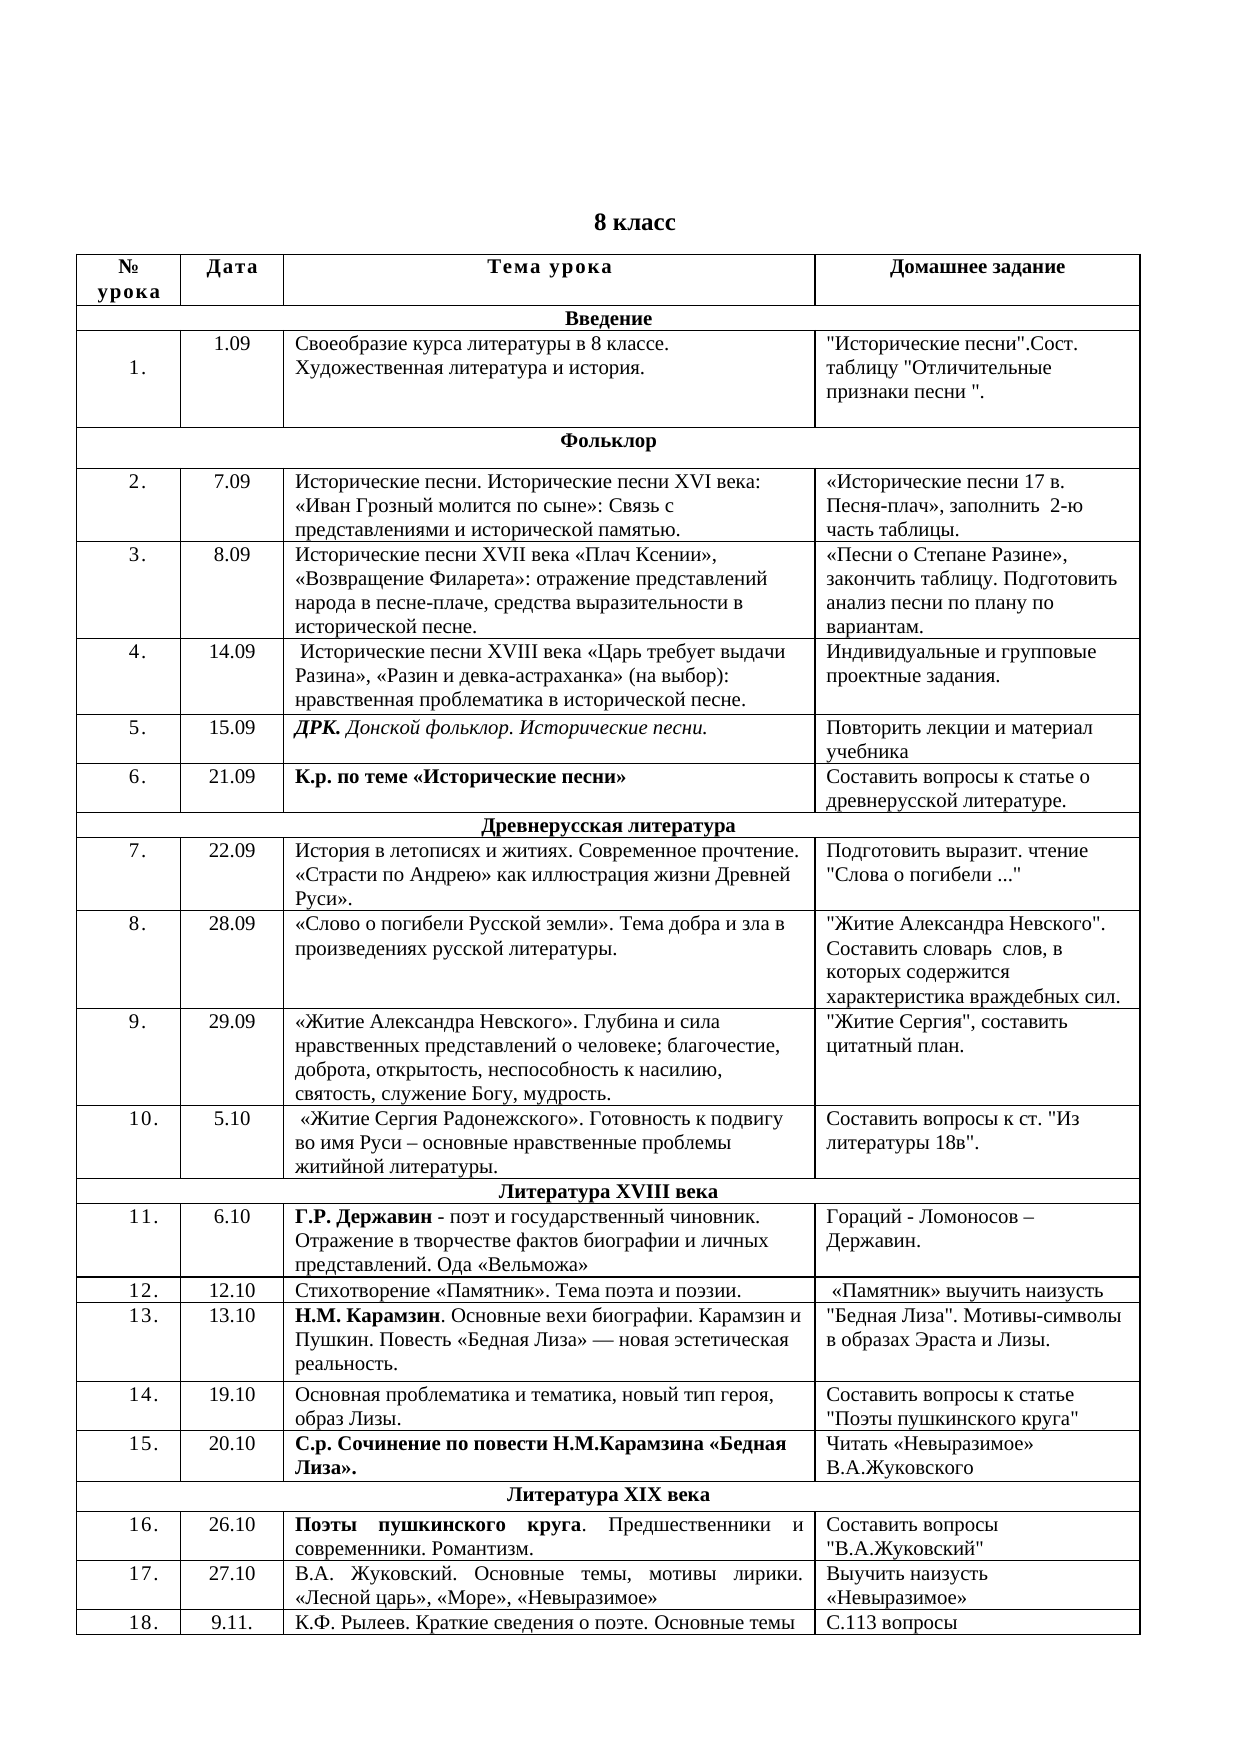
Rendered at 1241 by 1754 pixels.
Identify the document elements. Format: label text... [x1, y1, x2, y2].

table_cell 27.10 [181, 1561, 283, 1609]
table_cell Читать «Невыразимое» В.А.Жуковского [816, 1431, 1139, 1481]
table_cell Исторические песни XVIII века «Царь требует выдачи Разина», «Разин и девка-астраханка» (на выбор): нравственная проблематика в исторической песне. [284, 639, 814, 714]
table_cell [77, 639, 180, 714]
table_cell ДРК. Донской фольклор. Исторические песни. [284, 715, 814, 763]
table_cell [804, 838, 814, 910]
table_cell Введение [77, 306, 1139, 330]
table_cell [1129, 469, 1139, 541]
table_cell 21.09 [181, 764, 283, 812]
table_cell [77, 1512, 180, 1560]
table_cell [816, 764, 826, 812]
table_cell Составить вопросы к статье "Поэты пушкинского круга" [816, 1382, 1139, 1430]
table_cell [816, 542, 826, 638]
table_cell [77, 1303, 180, 1381]
table_cell [77, 1561, 180, 1609]
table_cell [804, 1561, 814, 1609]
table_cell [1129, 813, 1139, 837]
table_cell 14.09 [181, 639, 283, 714]
table_header Домашнее задание [816, 255, 1139, 304]
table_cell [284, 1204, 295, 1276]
table_cell "Бедная Лиза". Мотивы-символы в образах Эраста и Лизы. [816, 1303, 1139, 1381]
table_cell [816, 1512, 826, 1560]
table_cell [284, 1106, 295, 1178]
table_cell 29.09 [181, 1009, 283, 1105]
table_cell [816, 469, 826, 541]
table_cell [77, 838, 180, 910]
table_cell [77, 1382, 180, 1430]
table_cell Своеобразие курса литературы в 8 классе. Художественная литература и история. [284, 331, 814, 427]
table_cell 22.09 [181, 838, 283, 910]
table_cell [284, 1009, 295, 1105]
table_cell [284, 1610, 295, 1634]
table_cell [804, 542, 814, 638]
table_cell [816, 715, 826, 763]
table_cell 19.10 [181, 1382, 283, 1430]
table_cell 6.10 [181, 1204, 283, 1276]
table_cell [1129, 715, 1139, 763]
table_cell Выучить наизусть «Невыразимое» [816, 1561, 1139, 1609]
table_cell "Исторические песни".Сост. таблицу "Отличительные признаки песни ". [816, 331, 1139, 427]
table_header № урока [77, 255, 180, 304]
table_cell «Памятник» выучить наизусть [816, 1278, 1139, 1302]
table_cell Подготовить выразит. чтение "Слова о погибели ..." [816, 838, 1139, 910]
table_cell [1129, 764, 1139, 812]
table_cell Фольклор [77, 428, 1139, 467]
table_cell [77, 1610, 180, 1634]
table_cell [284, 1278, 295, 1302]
table_cell [77, 331, 180, 427]
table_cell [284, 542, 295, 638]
table_cell [77, 1278, 180, 1302]
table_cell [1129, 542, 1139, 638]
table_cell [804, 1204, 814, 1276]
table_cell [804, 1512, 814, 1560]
table_cell Составить вопросы к ст. "Из литературы 18в". [816, 1106, 1139, 1178]
table_cell 12.10 [181, 1278, 283, 1302]
table_cell «Слово о погибели Русской земли». Тема добра и зла в произведениях русской литературы. [284, 911, 814, 1008]
table_cell [77, 764, 180, 812]
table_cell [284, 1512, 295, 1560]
table_cell Гораций - Ломоносов – Державин. [816, 1204, 1139, 1276]
table_cell 20.10 [181, 1431, 283, 1481]
table_cell 8.09 [181, 542, 283, 638]
table_cell К.р. по теме «Исторические песни» [284, 764, 814, 812]
table_cell 28.09 [181, 911, 283, 1008]
table_cell С.р. Сочинение по повести Н.М.Карамзина «Бедная Лиза». [284, 1431, 814, 1481]
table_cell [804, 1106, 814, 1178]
table_cell Литература XVIII века [77, 1179, 1139, 1203]
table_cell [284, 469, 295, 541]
table_cell [77, 911, 180, 1008]
table_cell [77, 542, 180, 638]
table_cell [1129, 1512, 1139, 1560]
table_cell 13.10 [181, 1303, 283, 1381]
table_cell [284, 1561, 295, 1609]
table_cell "Житие Сергия", составить цитатный план. [816, 1009, 1139, 1105]
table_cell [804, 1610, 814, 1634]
table_cell 9.11. [181, 1610, 283, 1634]
table_cell 7.09 [181, 469, 283, 541]
table_cell "Житие Александра Невского". Составить словарь слов, в которых содержится характеристика враждебных сил. [816, 911, 1139, 1008]
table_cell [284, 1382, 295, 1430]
table_cell [77, 469, 180, 541]
table_cell [77, 715, 180, 763]
table_cell Литература XIX века [77, 1482, 1139, 1511]
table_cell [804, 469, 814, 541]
table_header Дата [181, 255, 283, 304]
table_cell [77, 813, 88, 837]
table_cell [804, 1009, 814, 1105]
table_header Тема урока [284, 255, 814, 304]
table_cell 26.10 [181, 1512, 283, 1560]
table_cell Н.М. Карамзин. Основные вехи биографии. Карамзин и Пушкин. Повесть «Бедная Лиза» — новая эстетическая реальность. [284, 1303, 814, 1381]
table_cell 1.09 [181, 331, 283, 427]
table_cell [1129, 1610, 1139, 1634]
table_cell 5.10 [181, 1106, 283, 1178]
table_cell [77, 1106, 180, 1178]
table_cell Индивидуальные и групповые проектные задания. [816, 639, 1139, 714]
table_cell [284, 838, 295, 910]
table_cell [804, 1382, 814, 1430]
table_cell 15.09 [181, 715, 283, 763]
table_cell [77, 1009, 180, 1105]
text 8 класс [118, 207, 1152, 235]
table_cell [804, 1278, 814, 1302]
table_cell [77, 1431, 180, 1481]
table_cell [77, 1204, 180, 1276]
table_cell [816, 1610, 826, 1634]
